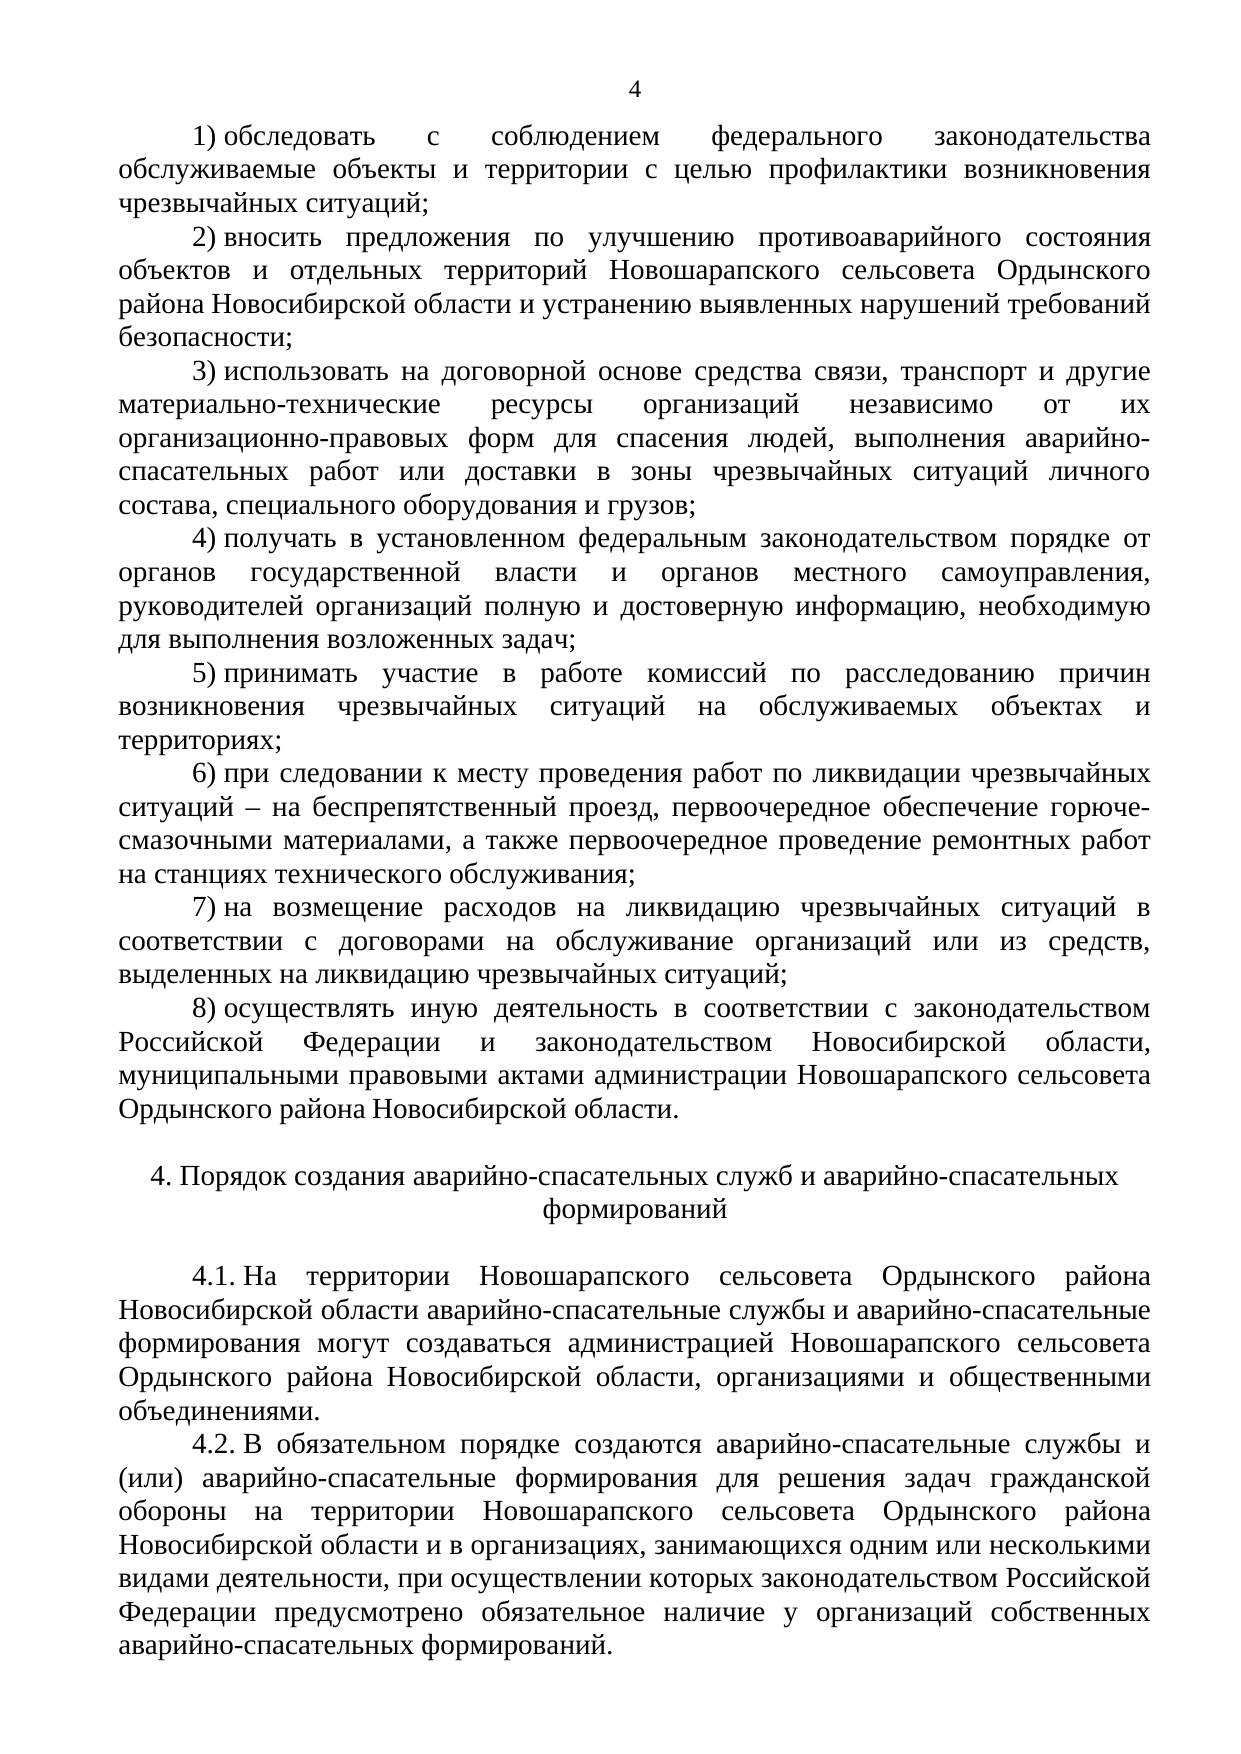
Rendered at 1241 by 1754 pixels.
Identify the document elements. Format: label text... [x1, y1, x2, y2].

text 4.1. На территории Новошарапского сельсовета Ордынского района Новосибирской области аварийно-спасательные службы и аварийно-спасательные формирования могут создаваться администрацией Новошарапского сельсовета Ордынского района Новосибирской области, организациями и общественными объединениями. [118, 1258, 1152, 1426]
text 4) получать в установленном федеральным законодательством порядке от органов государственной власти и органов местного самоуправления, руководителей организаций полную и достоверную информацию, необходимую для выполнения возложенных задач; [118, 521, 1152, 655]
text 1) обследовать с соблюдением федерального законодательства обслуживаемые объекты и территории с целью профилактики возникновения чрезвычайных ситуаций; [118, 118, 1152, 219]
text 8) осуществлять иную деятельность в соответствии с законодательством Российской Федерации и законодательством Новосибирской области, муниципальными правовыми актами администрации Новошарапского сельсовета Ордынского района Новосибирской области. [118, 990, 1152, 1124]
text 4.2. В обязательном порядке создаются аварийно-спасательные службы и (или) аварийно-спасательные формирования для решения задач гражданской обороны на территории Новошарапского сельсовета Ордынского района Новосибирской области и в организациях, занимающихся одним или несколькими видами деятельности, при осуществлении которых законодательством Российской Федерации предусмотрено обязательное наличие у организаций собственных аварийно-спасательных формирований. [118, 1426, 1152, 1661]
text 2) вносить предложения по улучшению противоаварийного состояния объектов и отдельных территорий Новошарапского сельсовета Ордынского района Новосибирской области и устранению выявленных нарушений требований безопасности; [118, 219, 1152, 353]
text 7) на возмещение расходов на ликвидацию чрезвычайных ситуаций в соответствии с договорами на обслуживание организаций или из средств, выделенных на ликвидацию чрезвычайных ситуаций; [118, 889, 1152, 990]
text 6) при следовании к месту проведения работ по ликвидации чрезвычайных ситуаций – на беспрепятственный проезд, первоочередное обеспечение горюче-смазочными материалами, а также первоочередное проведение ремонтных работ на станциях технического обслуживания; [118, 755, 1152, 889]
text 3) использовать на договорной основе средства связи, транспорт и другие материально-технические ресурсы организаций независимо от их организационно-правовых форм для спасения людей, выполнения аварийно-спасательных работ или доставки в зоны чрезвычайных ситуаций личного состава, специального оборудования и грузов; [118, 353, 1152, 521]
text 4. Порядок создания аварийно-спасательных служб и аварийно-спасательных формирований [118, 1158, 1152, 1225]
text 5) принимать участие в работе комиссий по расследованию причин возникновения чрезвычайных ситуаций на обслуживаемых объектах и территориях; [118, 655, 1152, 755]
